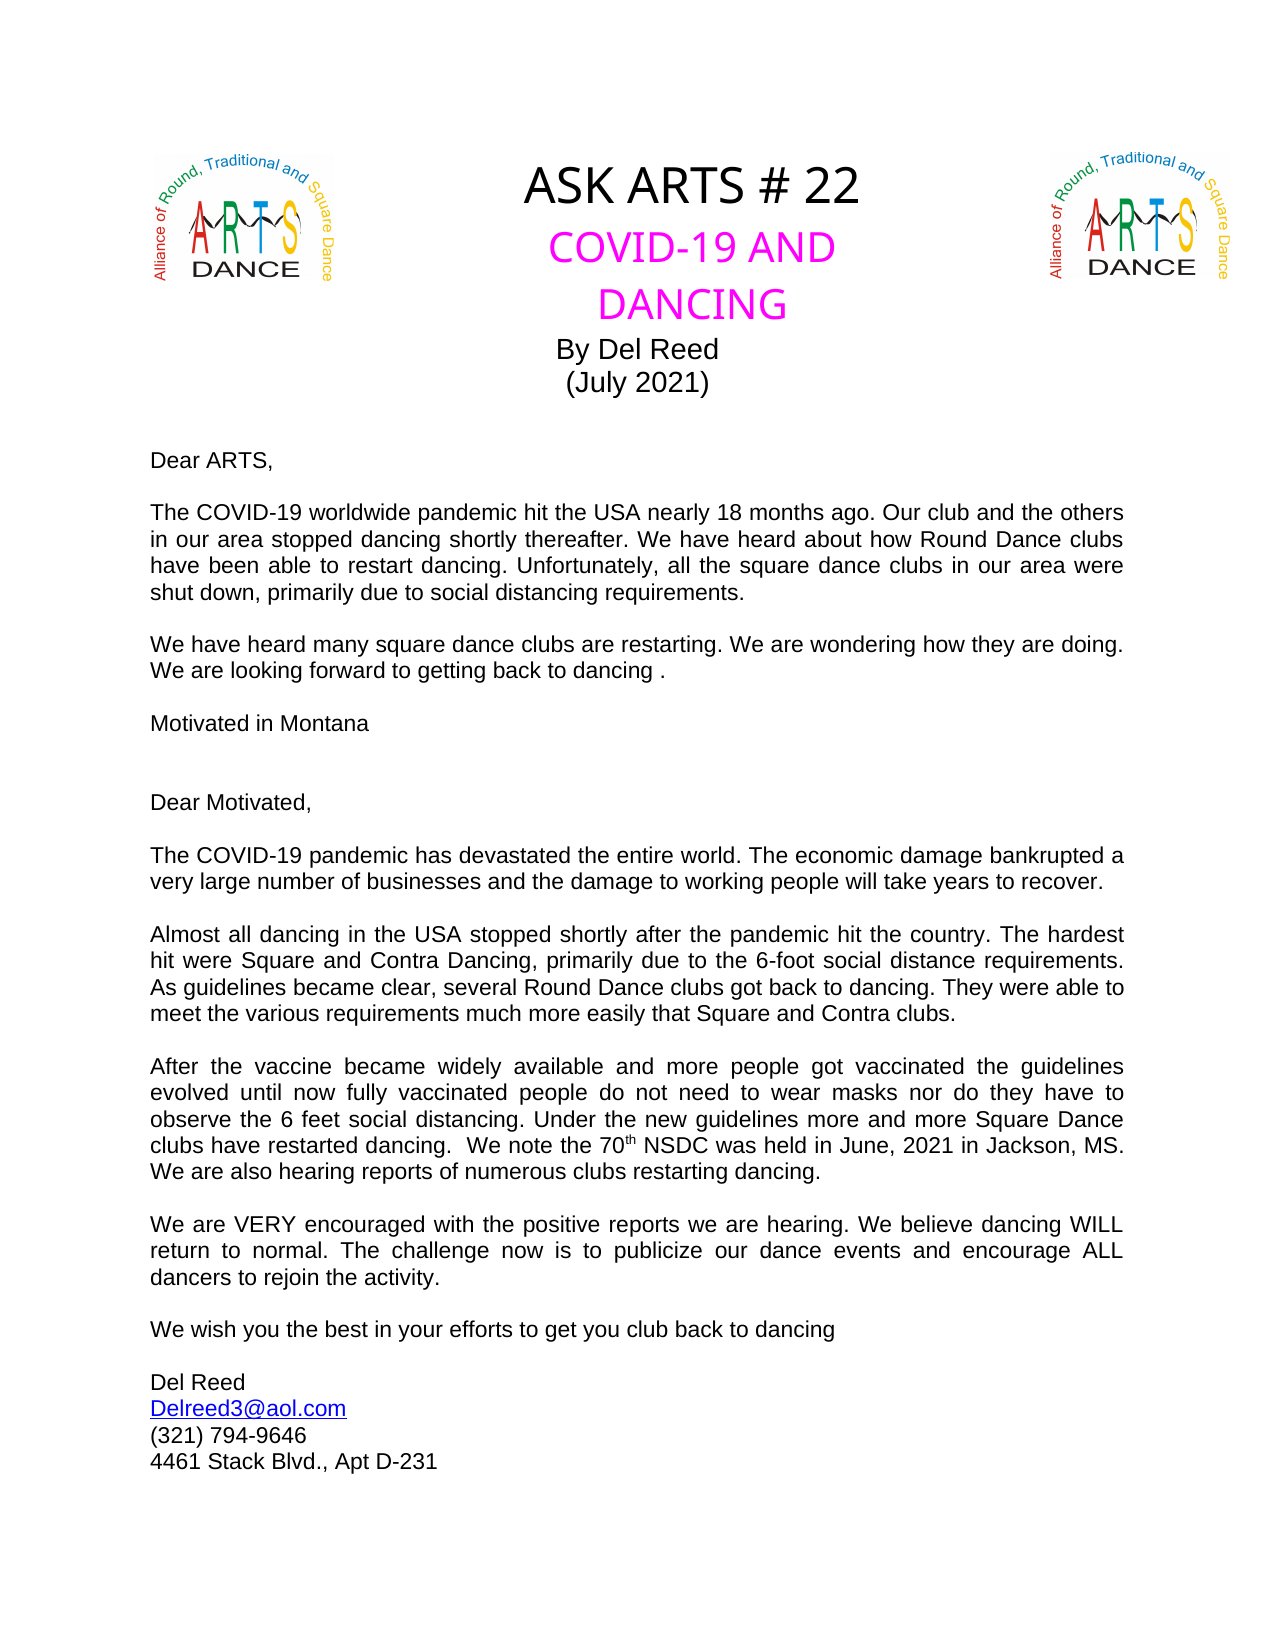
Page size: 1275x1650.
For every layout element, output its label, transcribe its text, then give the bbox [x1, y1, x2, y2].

text After the vaccine became widely available and more people got vaccinated the guidelines evolved until now fully vaccinated people do not need to wear masks nor do they have to observe the 6 feet social distancing. Under the new guidelines more and more Square Dance clubs have restarted dancing. We note the 70th NSDC was held in June, 2021 in Jackson, MS. We are also hearing reports of numerous clubs restarting dancing. [150, 1053, 1125, 1184]
text (July 2021) [150, 365, 1125, 399]
text Almost all dancing in the USA stopped shortly after the pandemic hit the country. The hardest hit were Square and Contra Dancing, primarily due to the 6-foot social distance requirements. As guidelines became clear, several Round Dance clubs got back to dancing. They were able to meet the various requirements much more easily that Square and Contra clubs. [150, 921, 1125, 1026]
text The COVID-19 worldwide pandemic hit the USA nearly 18 months ago. Our club and the others in our area stopped dancing shortly thereafter. We have heard about how Round Dance clubs have been able to restart dancing. Unfortunately, all the square dance clubs in our area were shut down, primarily due to social distancing requirements. [150, 499, 1125, 605]
text COVID-19 AND [335, 218, 1050, 275]
text We are VERY encouraged with the positive reports we are hearing. We believe dancing WILL return to normal. The challenge now is to publicize our dance events and encourage ALL dancers to rejoin the activity. [150, 1211, 1125, 1290]
text (321) 794-9646 [150, 1422, 1125, 1448]
text DANCING [150, 275, 1125, 332]
text Dear Motivated, [150, 789, 1125, 816]
text 4461 Stack Blvd., Apt D-231 [150, 1448, 1125, 1474]
text By Del Reed [150, 332, 1125, 365]
text We have heard many square dance clubs are restarting. We are wondering how they are doing. We are looking forward to getting back to dancing . [150, 631, 1125, 684]
text We wish you the best in your efforts to get you club back to dancing [150, 1316, 1125, 1343]
text Delreed3@aol.com [150, 1395, 1125, 1422]
text ASK ARTS # 22 [150, 150, 1125, 218]
text Dear ARTS, [150, 447, 1125, 473]
text Motivated in Montana [150, 710, 1125, 737]
text Del Reed [150, 1369, 1125, 1395]
text The COVID-19 pandemic has devastated the entire world. The economic damage bankrupted a very large number of businesses and the damage to working people will take years to recover. [150, 842, 1125, 895]
